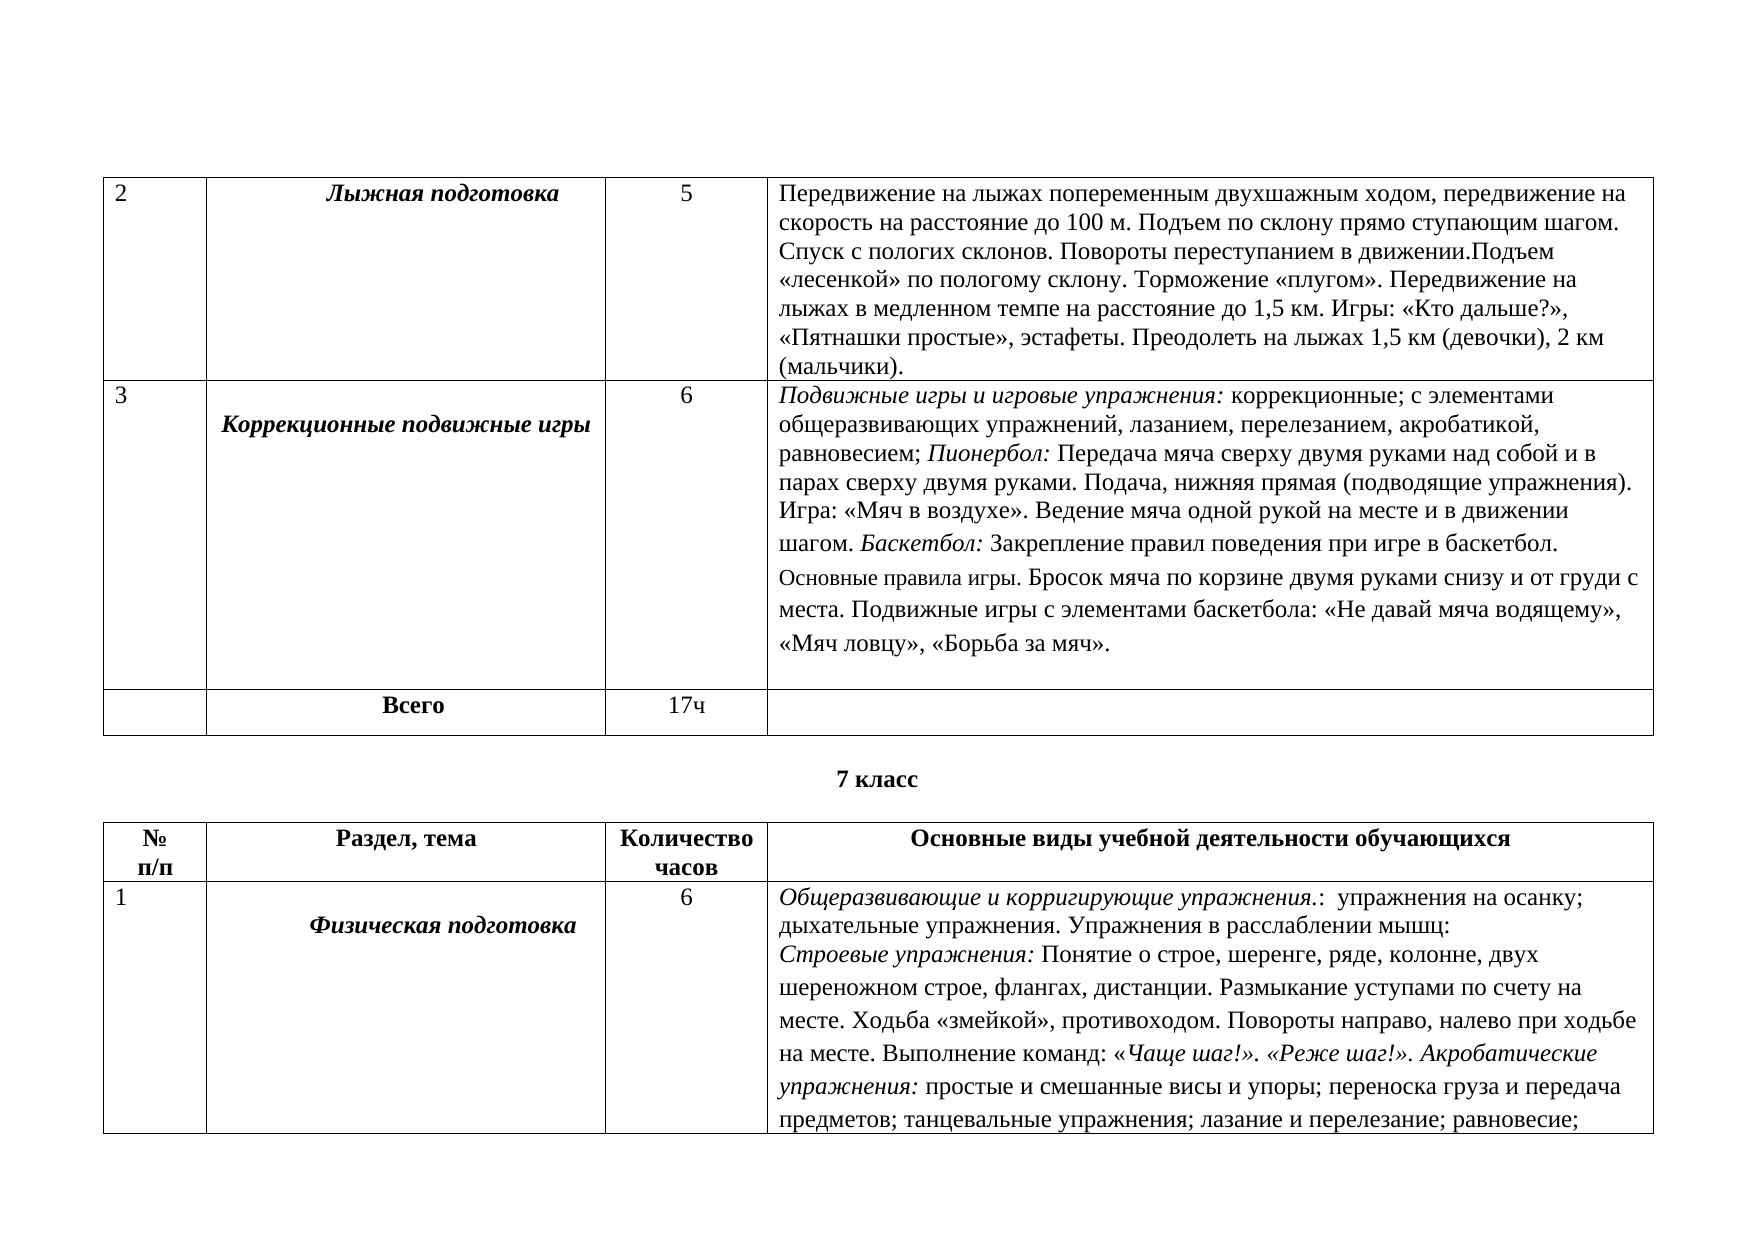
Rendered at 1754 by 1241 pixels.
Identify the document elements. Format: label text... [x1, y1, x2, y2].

table_header № п/п [104, 823, 206, 881]
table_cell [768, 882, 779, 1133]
table_header Количество часов [606, 823, 767, 881]
table_cell Лыжная подготовка [207, 178, 605, 379]
table_cell 5 [606, 178, 767, 379]
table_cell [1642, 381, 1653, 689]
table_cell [207, 882, 605, 1133]
text 7 класс [118, 764, 1636, 793]
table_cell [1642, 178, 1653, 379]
table_cell 6 [606, 381, 767, 689]
table_header Раздел, тема [207, 823, 605, 881]
table_cell Коррекционные подвижные игры [207, 381, 605, 689]
table_cell 2 [104, 178, 206, 379]
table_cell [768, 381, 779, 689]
table_cell 3 [104, 381, 206, 689]
table_cell 17ч [606, 690, 767, 735]
table_cell [768, 690, 1653, 735]
table_cell [104, 690, 206, 735]
table_header Основные виды учебной деятельности обучающихся [768, 823, 1653, 881]
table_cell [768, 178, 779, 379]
table_cell Всего [207, 690, 605, 735]
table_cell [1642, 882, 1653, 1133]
table_cell 1 [104, 882, 206, 1133]
table_cell 6 [606, 882, 767, 1133]
